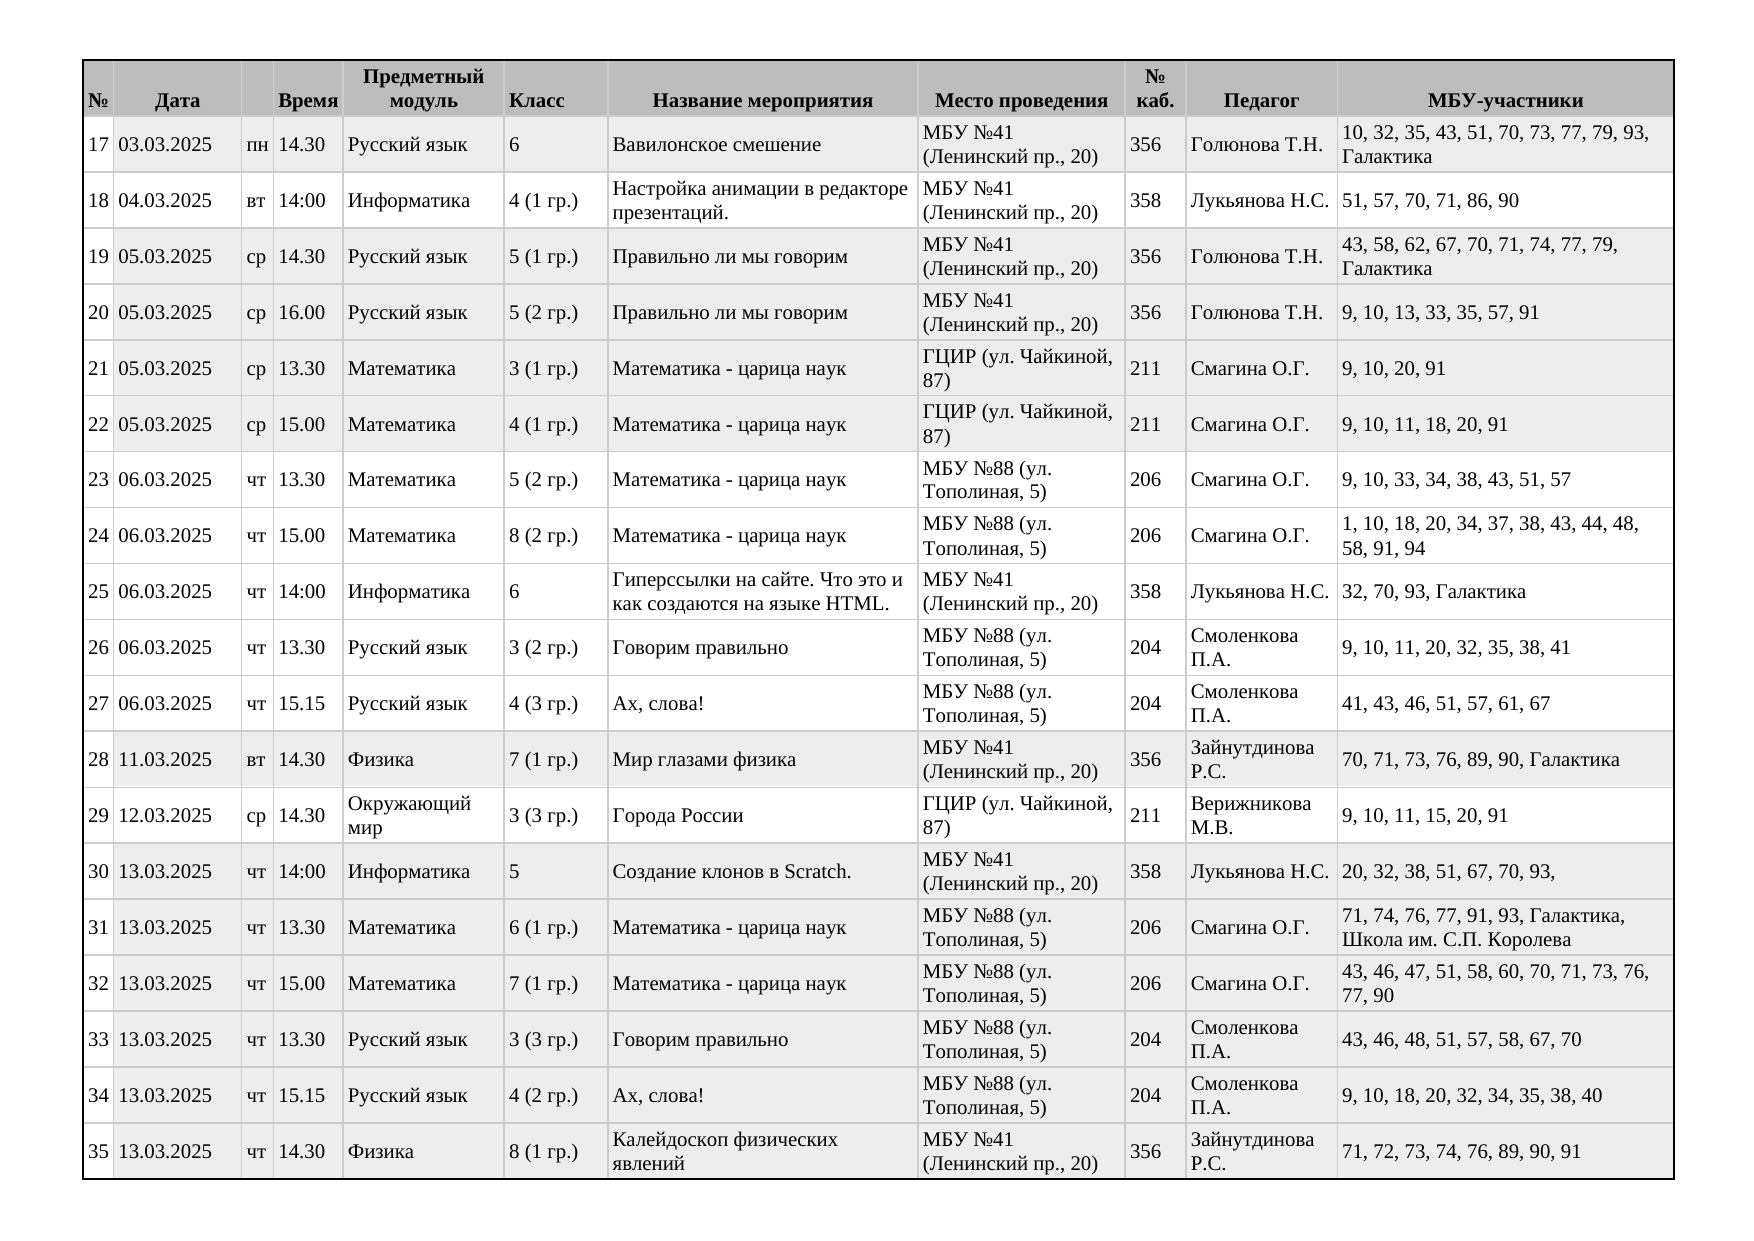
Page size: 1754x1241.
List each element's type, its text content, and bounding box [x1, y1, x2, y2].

table_cell Калейдоскоп физических явлений [609, 1124, 917, 1178]
table_header МБУ-участники [1338, 61, 1673, 115]
table_cell ср [242, 229, 273, 283]
table_cell МБУ №41 (Ленинский пр., 20) [919, 229, 1124, 283]
table_cell 71, 74, 76, 77, 91, 93, Галактика, Школа им. С.П. Королева [1338, 900, 1673, 954]
table_cell 9, 10, 11, 18, 20, 91 [1338, 396, 1673, 451]
table_cell 358 [1126, 564, 1185, 618]
table_cell Математика [344, 452, 503, 507]
table_cell 29 [84, 788, 113, 842]
table_cell 206 [1126, 900, 1185, 954]
table_cell Русский язык [344, 676, 503, 730]
table_cell вт [242, 173, 273, 227]
table_cell 211 [1126, 341, 1185, 395]
table_cell 14.30 [274, 732, 342, 786]
table_cell 03.03.2025 [114, 117, 241, 171]
table_header Педагог [1187, 61, 1337, 115]
table_header [242, 61, 273, 115]
table_cell 211 [1126, 396, 1185, 451]
table_cell 26 [84, 620, 113, 674]
table_cell Голюнова Т.Н. [1187, 285, 1337, 339]
table_cell 05.03.2025 [114, 285, 241, 339]
table_cell 23 [84, 452, 113, 507]
table_cell чт [242, 676, 273, 730]
table_cell 206 [1126, 956, 1185, 1010]
table_cell 15.15 [274, 1068, 342, 1122]
table_cell 06.03.2025 [114, 508, 241, 563]
table_cell 13.03.2025 [114, 1012, 241, 1066]
table_cell МБУ №88 (ул. Тополиная, 5) [919, 508, 1124, 563]
table_cell Зайнутдинова Р.С. [1187, 1124, 1337, 1178]
table_cell 211 [1126, 788, 1185, 842]
table_cell 9, 10, 11, 15, 20, 91 [1338, 788, 1673, 842]
table_header Предметный модуль [344, 61, 503, 115]
table_cell Вавилонское смешение [609, 117, 917, 171]
table_header Класс [505, 61, 607, 115]
table_cell чт [242, 1012, 273, 1066]
table_cell чт [242, 1124, 273, 1178]
table_cell Голюнова Т.Н. [1187, 117, 1337, 171]
table_cell 22 [84, 396, 113, 451]
table_cell Зайнутдинова Р.С. [1187, 732, 1337, 786]
table_cell 206 [1126, 508, 1185, 563]
table_cell Смагина О.Г. [1187, 341, 1337, 395]
table_cell Окружающий мир [344, 788, 503, 842]
table_cell 25 [84, 564, 113, 618]
table_cell ср [242, 396, 273, 451]
table_cell 5 (2 гр.) [505, 452, 607, 507]
table_cell Верижникова М.В. [1187, 788, 1337, 842]
table_cell Ах, слова! [609, 1068, 917, 1122]
table_cell Русский язык [344, 620, 503, 674]
table_cell 204 [1126, 1012, 1185, 1066]
table_cell 9, 10, 18, 20, 32, 34, 35, 38, 40 [1338, 1068, 1673, 1122]
table_cell 17 [84, 117, 113, 171]
table_cell 06.03.2025 [114, 452, 241, 507]
table_cell 13.03.2025 [114, 900, 241, 954]
table_cell чт [242, 620, 273, 674]
table_header Дата [114, 61, 241, 115]
table_cell Математика - царица наук [609, 900, 917, 954]
table_cell 4 (2 гр.) [505, 1068, 607, 1122]
table_cell ср [242, 788, 273, 842]
table_cell Смоленкова П.А. [1187, 1012, 1337, 1066]
table_cell 13.30 [274, 341, 342, 395]
table_cell 13.03.2025 [114, 1068, 241, 1122]
table_cell Лукьянова Н.С. [1187, 173, 1337, 227]
table_cell Говорим правильно [609, 620, 917, 674]
table_cell 9, 10, 13, 33, 35, 57, 91 [1338, 285, 1673, 339]
table_cell Смагина О.Г. [1187, 452, 1337, 507]
table_cell 5 [505, 844, 607, 898]
table_cell чт [242, 900, 273, 954]
table_cell 11.03.2025 [114, 732, 241, 786]
table_cell 28 [84, 732, 113, 786]
table_cell 6 [505, 564, 607, 618]
table_cell 43, 46, 47, 51, 58, 60, 70, 71, 73, 76, 77, 90 [1338, 956, 1673, 1010]
table_cell Смоленкова П.А. [1187, 676, 1337, 730]
table_cell Русский язык [344, 1068, 503, 1122]
table_cell 13.03.2025 [114, 1124, 241, 1178]
table_cell Информатика [344, 564, 503, 618]
table_cell 06.03.2025 [114, 676, 241, 730]
table_cell Голюнова Т.Н. [1187, 229, 1337, 283]
table_cell МБУ №88 (ул. Тополиная, 5) [919, 900, 1124, 954]
table_cell 27 [84, 676, 113, 730]
table_cell 18 [84, 173, 113, 227]
table_cell 20 [84, 285, 113, 339]
table_cell 9, 10, 20, 91 [1338, 341, 1673, 395]
table_cell Города России [609, 788, 917, 842]
table_header Время [274, 61, 342, 115]
table_cell Смоленкова П.А. [1187, 620, 1337, 674]
table_cell 16.00 [274, 285, 342, 339]
table_cell чт [242, 452, 273, 507]
table_cell 32 [84, 956, 113, 1010]
table_cell 356 [1126, 229, 1185, 283]
table_cell МБУ №41 (Ленинский пр., 20) [919, 117, 1124, 171]
table_cell Ах, слова! [609, 676, 917, 730]
table_cell МБУ №88 (ул. Тополиная, 5) [919, 620, 1124, 674]
table_cell 15.00 [274, 956, 342, 1010]
table_header № каб. [1126, 61, 1185, 115]
table_cell 356 [1126, 117, 1185, 171]
table_cell 13.30 [274, 452, 342, 507]
table_cell ГЦИР (ул. Чайкиной, 87) [919, 341, 1124, 395]
table_cell МБУ №88 (ул. Тополиная, 5) [919, 956, 1124, 1010]
table_cell 43, 58, 62, 67, 70, 71, 74, 77, 79, Галактика [1338, 229, 1673, 283]
table_cell 41, 43, 46, 51, 57, 61, 67 [1338, 676, 1673, 730]
table_cell 356 [1126, 732, 1185, 786]
table_cell МБУ №88 (ул. Тополиная, 5) [919, 1012, 1124, 1066]
table_cell Настройка анимации в редакторе презентаций. [609, 173, 917, 227]
table_cell 24 [84, 508, 113, 563]
table_cell Смагина О.Г. [1187, 956, 1337, 1010]
table_cell 14.30 [274, 229, 342, 283]
table_cell 6 [505, 117, 607, 171]
table_cell 14.30 [274, 788, 342, 842]
table_cell 70, 71, 73, 76, 89, 90, Галактика [1338, 732, 1673, 786]
table_cell Математика - царица наук [609, 341, 917, 395]
table_cell 206 [1126, 452, 1185, 507]
table_cell 13.30 [274, 1012, 342, 1066]
table_cell ср [242, 341, 273, 395]
table_cell 05.03.2025 [114, 341, 241, 395]
table_cell 3 (3 гр.) [505, 788, 607, 842]
table_cell 6 (1 гр.) [505, 900, 607, 954]
table_cell 204 [1126, 676, 1185, 730]
table_cell 9, 10, 33, 34, 38, 43, 51, 57 [1338, 452, 1673, 507]
table_cell 19 [84, 229, 113, 283]
table_cell 20, 32, 38, 51, 67, 70, 93, [1338, 844, 1673, 898]
table_cell Математика [344, 508, 503, 563]
table_cell 4 (1 гр.) [505, 396, 607, 451]
table_cell 31 [84, 900, 113, 954]
table_cell 356 [1126, 285, 1185, 339]
table_cell Смоленкова П.А. [1187, 1068, 1337, 1122]
table_cell МБУ №41 (Ленинский пр., 20) [919, 844, 1124, 898]
table_cell 06.03.2025 [114, 564, 241, 618]
table_cell Информатика [344, 844, 503, 898]
table_cell 5 (1 гр.) [505, 229, 607, 283]
table_cell 3 (2 гр.) [505, 620, 607, 674]
table_cell ГЦИР (ул. Чайкиной, 87) [919, 788, 1124, 842]
table_cell Смагина О.Г. [1187, 900, 1337, 954]
table_cell 33 [84, 1012, 113, 1066]
table_cell 04.03.2025 [114, 173, 241, 227]
table_cell 13.30 [274, 900, 342, 954]
table_cell Создание клонов в Scratch. [609, 844, 917, 898]
table_cell 30 [84, 844, 113, 898]
table_cell МБУ №41 (Ленинский пр., 20) [919, 1124, 1124, 1178]
table_cell Гиперссылки на сайте. Что это и как создаются на языке HTML. [609, 564, 917, 618]
table_cell Смагина О.Г. [1187, 508, 1337, 563]
table_cell пн [242, 117, 273, 171]
table_cell 05.03.2025 [114, 229, 241, 283]
table_cell Смагина О.Г. [1187, 396, 1337, 451]
table_cell Правильно ли мы говорим [609, 229, 917, 283]
table_cell чт [242, 564, 273, 618]
table_cell 7 (1 гр.) [505, 956, 607, 1010]
table_cell Математика - царица наук [609, 956, 917, 1010]
table_cell Говорим правильно [609, 1012, 917, 1066]
table_cell Русский язык [344, 285, 503, 339]
table_cell 15.15 [274, 676, 342, 730]
table_cell Русский язык [344, 1012, 503, 1066]
table_cell Математика [344, 900, 503, 954]
table_cell чт [242, 1068, 273, 1122]
table_cell 13.03.2025 [114, 956, 241, 1010]
table_cell 21 [84, 341, 113, 395]
table_cell Информатика [344, 173, 503, 227]
table_cell 32, 70, 93, Галактика [1338, 564, 1673, 618]
table_cell МБУ №41 (Ленинский пр., 20) [919, 732, 1124, 786]
table_cell Математика [344, 396, 503, 451]
table_cell МБУ №88 (ул. Тополиная, 5) [919, 676, 1124, 730]
table_cell МБУ №41 (Ленинский пр., 20) [919, 173, 1124, 227]
table_cell 13.03.2025 [114, 844, 241, 898]
table_cell 15.00 [274, 396, 342, 451]
table_cell Математика - царица наук [609, 452, 917, 507]
table_cell чт [242, 508, 273, 563]
table_cell Математика [344, 341, 503, 395]
table_cell 35 [84, 1124, 113, 1178]
table_header Место проведения [919, 61, 1124, 115]
table_cell 5 (2 гр.) [505, 285, 607, 339]
table_cell 51, 57, 70, 71, 86, 90 [1338, 173, 1673, 227]
table_cell 12.03.2025 [114, 788, 241, 842]
table_cell 15.00 [274, 508, 342, 563]
table_cell 34 [84, 1068, 113, 1122]
table_cell МБУ №88 (ул. Тополиная, 5) [919, 1068, 1124, 1122]
table_cell 43, 46, 48, 51, 57, 58, 67, 70 [1338, 1012, 1673, 1066]
table_cell Правильно ли мы говорим [609, 285, 917, 339]
table_cell Русский язык [344, 117, 503, 171]
table_cell Мир глазами физика [609, 732, 917, 786]
table_cell 14:00 [274, 173, 342, 227]
table_cell 9, 10, 11, 20, 32, 35, 38, 41 [1338, 620, 1673, 674]
table_cell 13.30 [274, 620, 342, 674]
table_cell ГЦИР (ул. Чайкиной, 87) [919, 396, 1124, 451]
table_cell 1, 10, 18, 20, 34, 37, 38, 43, 44, 48, 58, 91, 94 [1338, 508, 1673, 563]
table_cell МБУ №41 (Ленинский пр., 20) [919, 564, 1124, 618]
table_cell Лукьянова Н.С. [1187, 564, 1337, 618]
table_cell 8 (1 гр.) [505, 1124, 607, 1178]
table_cell МБУ №41 (Ленинский пр., 20) [919, 285, 1124, 339]
table_cell 3 (3 гр.) [505, 1012, 607, 1066]
table_cell Физика [344, 1124, 503, 1178]
table_cell Русский язык [344, 229, 503, 283]
table_cell 14:00 [274, 564, 342, 618]
table_cell 05.03.2025 [114, 396, 241, 451]
table_cell Математика - царица наук [609, 396, 917, 451]
table_cell 06.03.2025 [114, 620, 241, 674]
table_cell МБУ №88 (ул. Тополиная, 5) [919, 452, 1124, 507]
table_cell чт [242, 844, 273, 898]
table_cell вт [242, 732, 273, 786]
table_cell 358 [1126, 173, 1185, 227]
table_cell 356 [1126, 1124, 1185, 1178]
table_cell 10, 32, 35, 43, 51, 70, 73, 77, 79, 93, Галактика [1338, 117, 1673, 171]
table_cell 204 [1126, 1068, 1185, 1122]
table_cell 358 [1126, 844, 1185, 898]
table_cell 14.30 [274, 1124, 342, 1178]
table_cell 4 (1 гр.) [505, 173, 607, 227]
table_cell 7 (1 гр.) [505, 732, 607, 786]
table_header № [84, 61, 113, 115]
table_cell Физика [344, 732, 503, 786]
table_cell чт [242, 956, 273, 1010]
table_header Название мероприятия [609, 61, 917, 115]
table_cell ср [242, 285, 273, 339]
table_cell Математика [344, 956, 503, 1010]
table_cell 14.30 [274, 117, 342, 171]
table_cell 3 (1 гр.) [505, 341, 607, 395]
table_cell 4 (3 гр.) [505, 676, 607, 730]
table_cell 8 (2 гр.) [505, 508, 607, 563]
table_cell 71, 72, 73, 74, 76, 89, 90, 91 [1338, 1124, 1673, 1178]
table_cell Лукьянова Н.С. [1187, 844, 1337, 898]
table_cell 14:00 [274, 844, 342, 898]
table_cell Математика - царица наук [609, 508, 917, 563]
table_cell 204 [1126, 620, 1185, 674]
